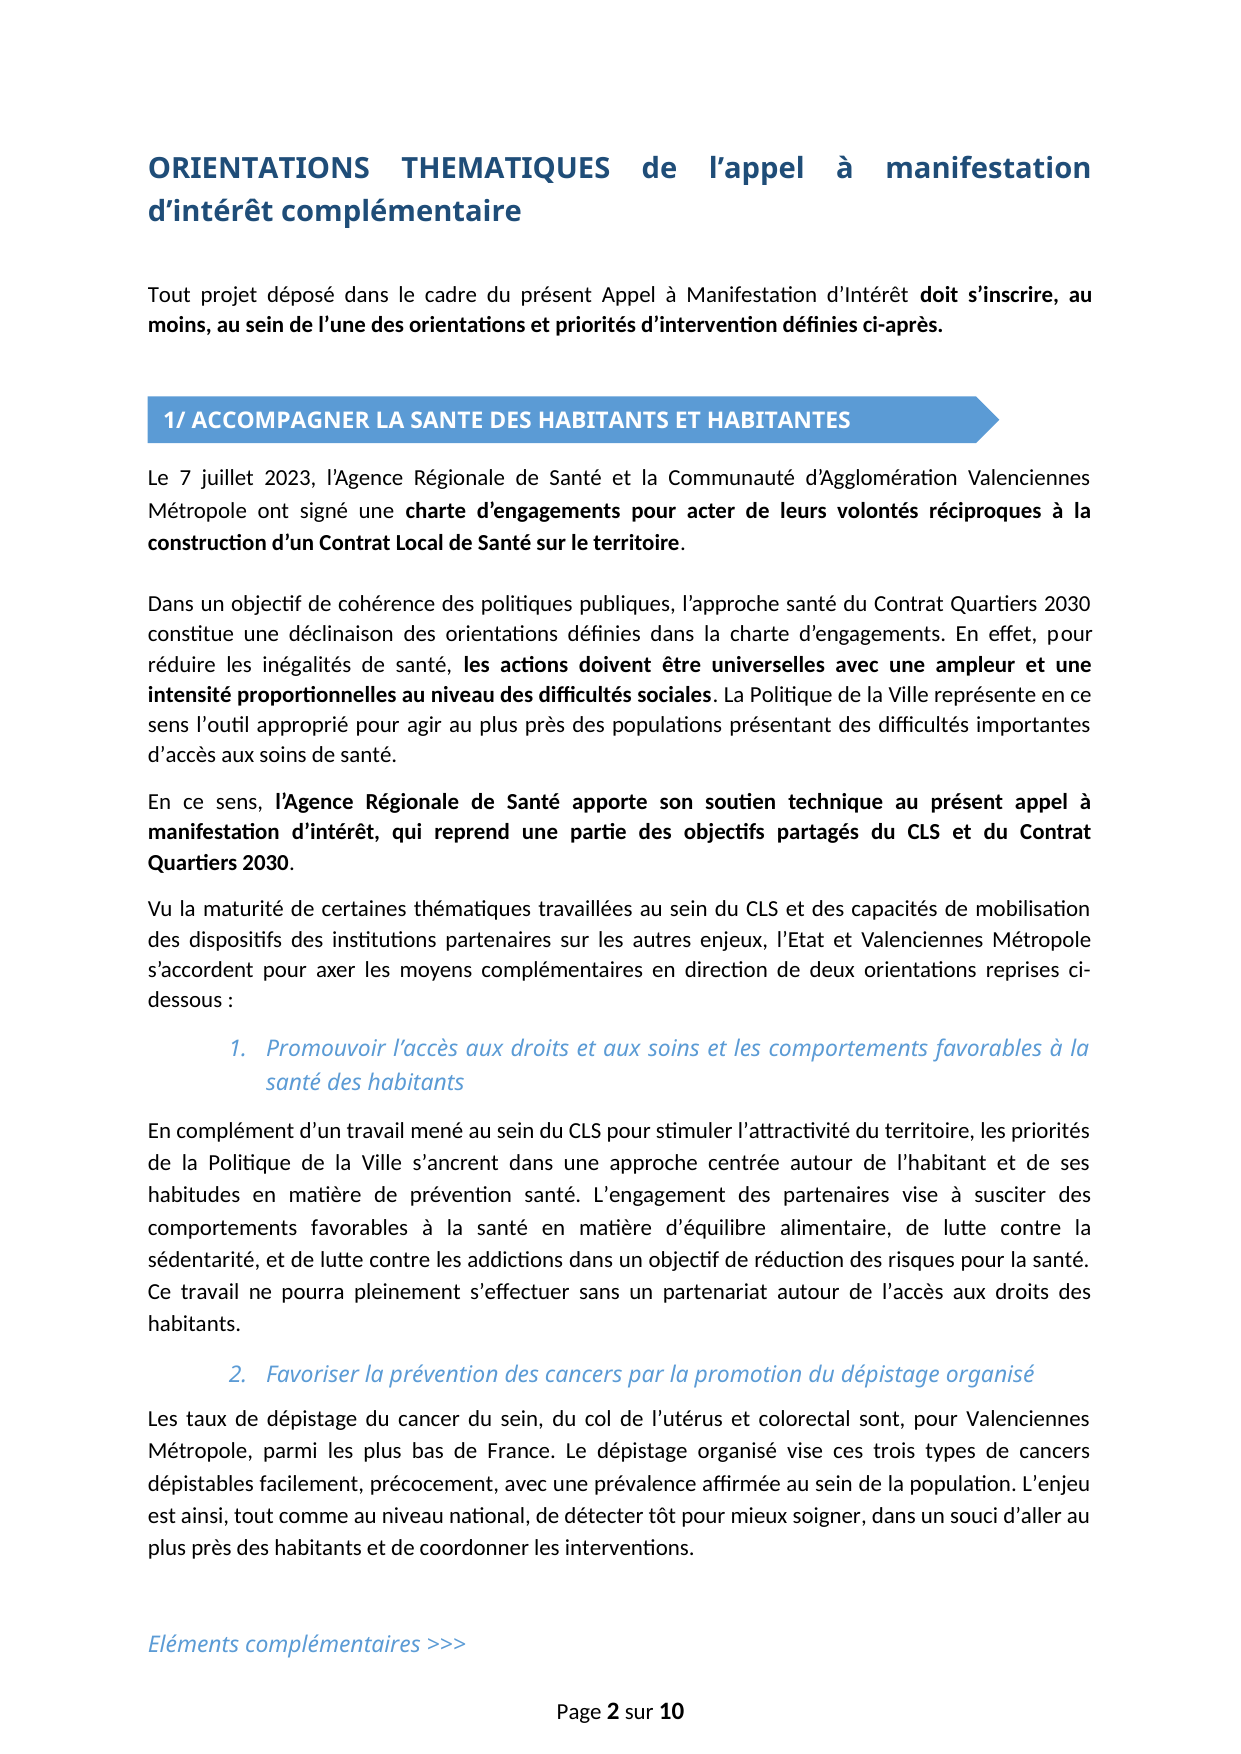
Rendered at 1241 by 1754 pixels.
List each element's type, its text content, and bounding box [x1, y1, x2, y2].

text En complément d’un travail mené au sein du CLS pour stimuler l’attractivité du territoire, les priorités de la Politique de la Ville s’ancrent dans une approche centrée autour de l’habitant et de ses habitudes en matière de prévention santé. L’engagement des partenaires vise à susciter des comportements favorables à la santé en matière d’équilibre alimentaire, de lutte contre la sédentarité, et de lutte contre les addictions dans un objectif de réduction des risques pour la santé. Ce travail ne pourra pleinement s’effectuer sans un partenariat autour de l’accès aux droits des habitants. [148, 907, 1092, 1128]
text Le 7 juillet 2023, l’Agence Régionale de Santé et la Communauté d’Agglomération Valenciennes Métropole ont signé une charte d’engagements pour acter de leurs volontés réciproques à la construction d’un Contrat Local de Santé sur le territoire. [148, 314, 1092, 346]
text En ce sens, l’Agence Régionale de Santé apporte son soutien technique au présent appel à manifestation d’intérêt, qui reprend une partie des objectifs partagés du CLS et du Contrat Quartiers 2030. [148, 636, 1092, 666]
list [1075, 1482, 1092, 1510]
list Le développement à la fois des compétences psychosociales, mais aussi du pouvoir d’agir des habitants en termes d’hygiène de vie (alimentation, activité physique, etc.) et de comportements individuels (tabac, alcool, écran, etc.). [185, 1514, 1092, 1607]
text Certaines approches sont privilégiées pour concourir à l’atteinte de ces priorités : [898, 1452, 1092, 1480]
text En ce sens, l’Agence Régionale de Santé apporte son soutien technique au présent appel à manifestation d’intérêt, qui reprend une partie des objectifs partagés du CLS et du Contrat Quartiers 2030. [148, 578, 1092, 608]
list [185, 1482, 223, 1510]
subtitle Favoriser la prévention des cancers par la promotion du dépistage organisé [229, 1148, 1092, 1180]
text Dans un objectif de cohérence des politiques publiques, l’approche santé du Contrat Quartiers 2030 constitue une déclinaison des orientations définies dans la charte d’engagements. En effet, pour réduire les inégalités de santé, les actions doivent être universelles avec une ampleur et une intensité proportionnelles au niveau des difficultés sociales. La Politique de la Ville représente en ce sens l’outil approprié pour agir au plus près des populations présentant des difficultés importantes d’accès aux soins de santé. [148, 408, 1092, 559]
text Vu la maturité de certaines thématiques travaillées au sein du CLS et des capacités de mobilisation des dispositifs des institutions partenaires sur les autres enjeux, l’Etat et Valenciennes Métropole s’accordent pour axer les moyens complémentaires en direction de deux orientations reprises ci-dessous : [148, 773, 1092, 803]
subtitle Promouvoir l’accès aux droits et aux soins et les comportements favorables à la santé des habitants [228, 822, 1092, 887]
text Les taux de dépistage du cancer du sein, du col de l’utérus et colorectal sont, pour Valenciennes Métropole, parmi les plus bas de France. Le dépistage organisé vise ces trois types de cancers dépistables facilement, précocement, avec une prévalence affirmée au sein de la population. L’enjeu est ainsi, tout comme au niveau national, de détecter tôt pour mieux soigner, dans un souci d’aller au plus près des habitants et de coordonner les interventions. [148, 1195, 1092, 1352]
text Eléments complémentaires >>> [148, 1418, 1092, 1449]
